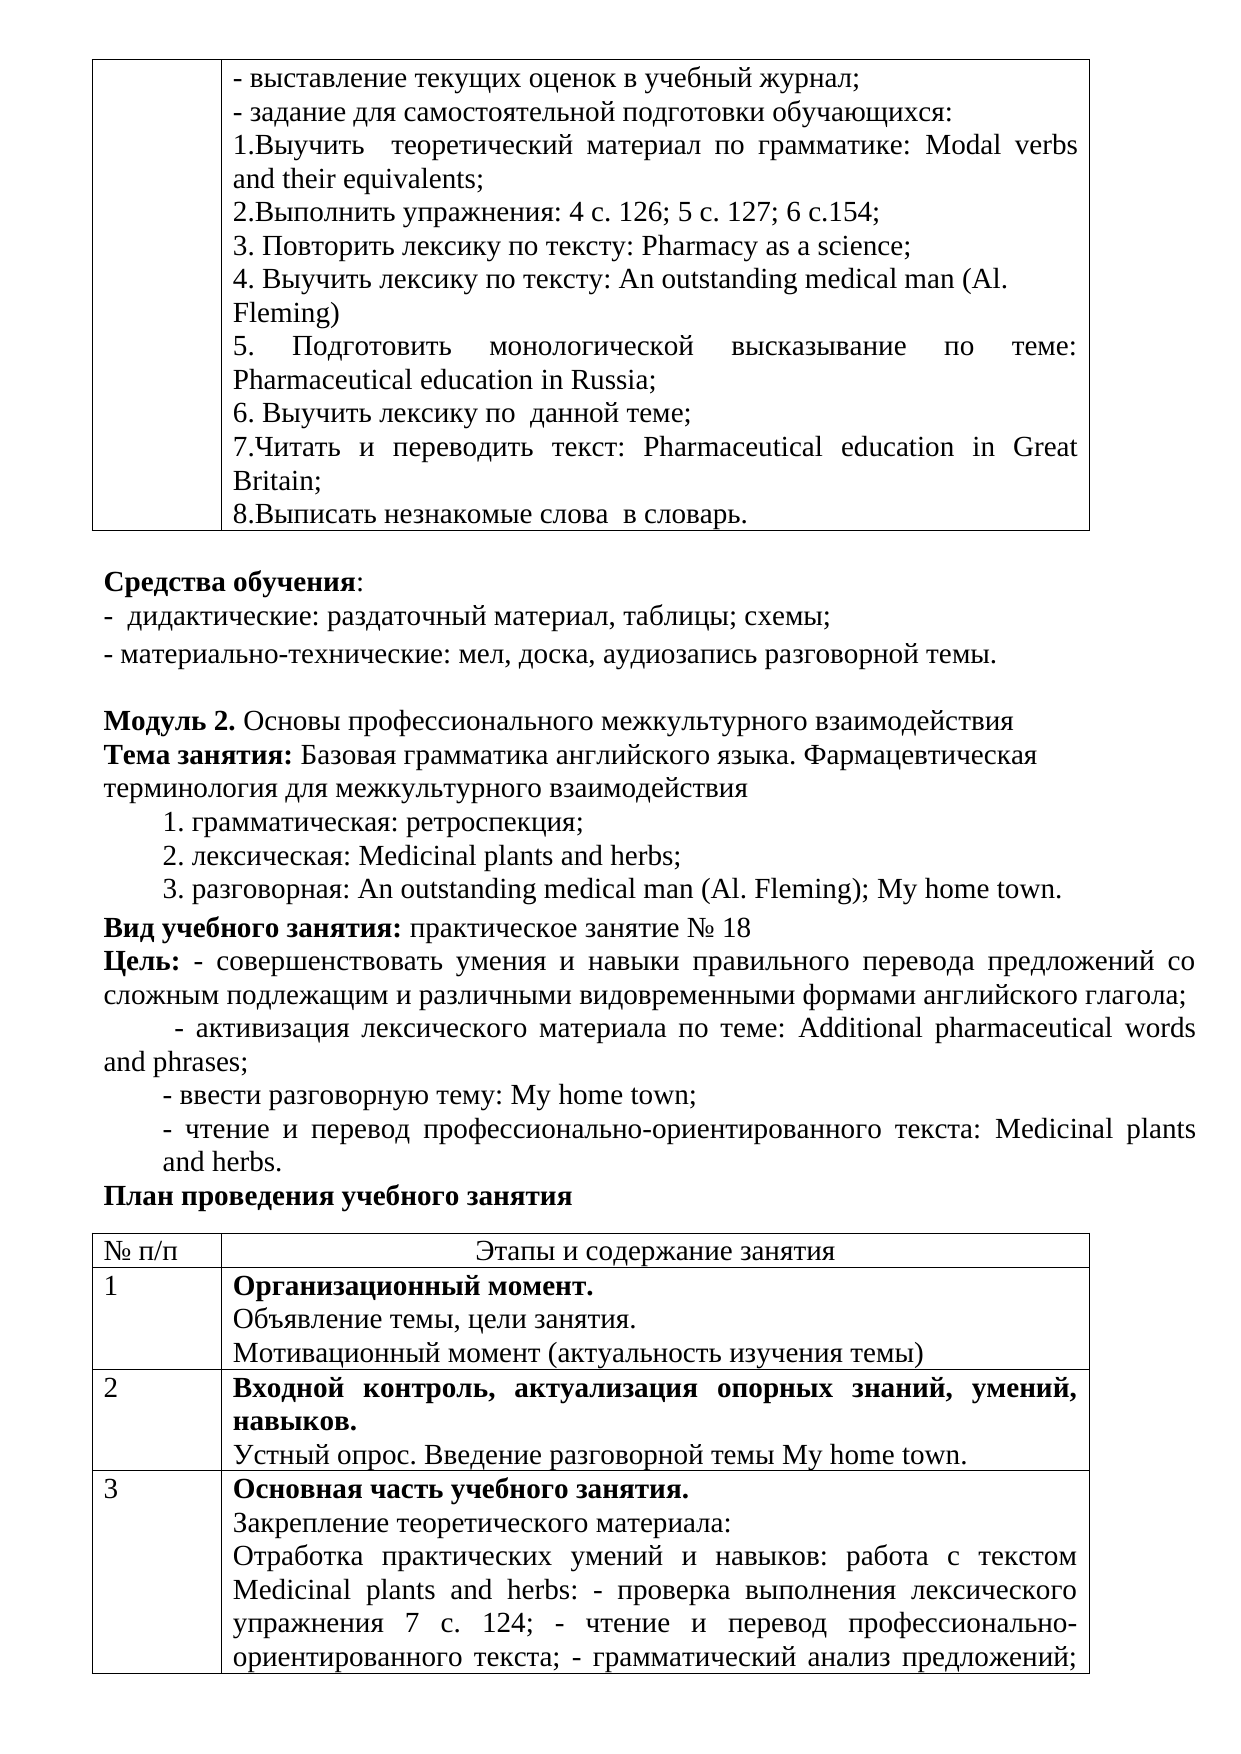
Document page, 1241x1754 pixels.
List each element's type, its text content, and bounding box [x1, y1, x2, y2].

text - чтение и перевод профессионально-ориентированного текста: Medicinal plants and herbs. [103, 1111, 1196, 1178]
text Цель: - совершенствовать умения и навыки правильного перевода предложений со сложным подлежащим и различными видовременными формами английского глагола; [103, 943, 1196, 1010]
table_cell 1 [93, 1268, 221, 1369]
text План проведения учебного занятия [103, 1178, 1196, 1212]
text Модуль 2. Основы профессионального межкультурного взаимодействия [103, 703, 1196, 737]
table_header Этапы и содержание занятия [222, 1234, 1089, 1267]
text - материально-технические: мел, доска, аудиозапись разговорной темы. [103, 636, 1196, 670]
text 1. грамматическая: ретроспекция; [103, 804, 1196, 838]
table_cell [222, 1471, 1089, 1673]
text 2. лексическая: Medicinal plants and herbs; [103, 838, 1196, 871]
table_cell Организационный момент. Объявление темы, цели занятия. Мотивационный момент (актуальность изучения темы) [222, 1268, 1089, 1369]
table_cell Входной контроль, актуализация опорных знаний, умений, навыков. Устный опрос. Введение разговорной темы My home town. [222, 1370, 1089, 1470]
text - активизация лексического материала по теме: Additional pharmaceutical words and phrases; [103, 1010, 1196, 1077]
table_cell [222, 60, 1089, 530]
text 3. разговорная: An outstanding medical man (Al. Fleming); My home town. [103, 871, 1196, 905]
text - дидактические: раздаточный материал, таблицы; схемы; [103, 598, 1196, 631]
table_cell 4 [93, 60, 221, 530]
table_header № п/п [93, 1234, 221, 1267]
text Средства обучения: [103, 564, 1196, 598]
text Тема занятия: Базовая грамматика английского языка. Фармацевтическая терминология для межкультурного взаимодействия [103, 737, 1196, 804]
table_cell 3 [93, 1471, 221, 1673]
table_cell 2 [93, 1370, 221, 1470]
text Вид учебного занятия: практическое занятие № 18 [103, 910, 1196, 943]
text - ввести разговорную тему: My home town; [103, 1077, 1196, 1111]
